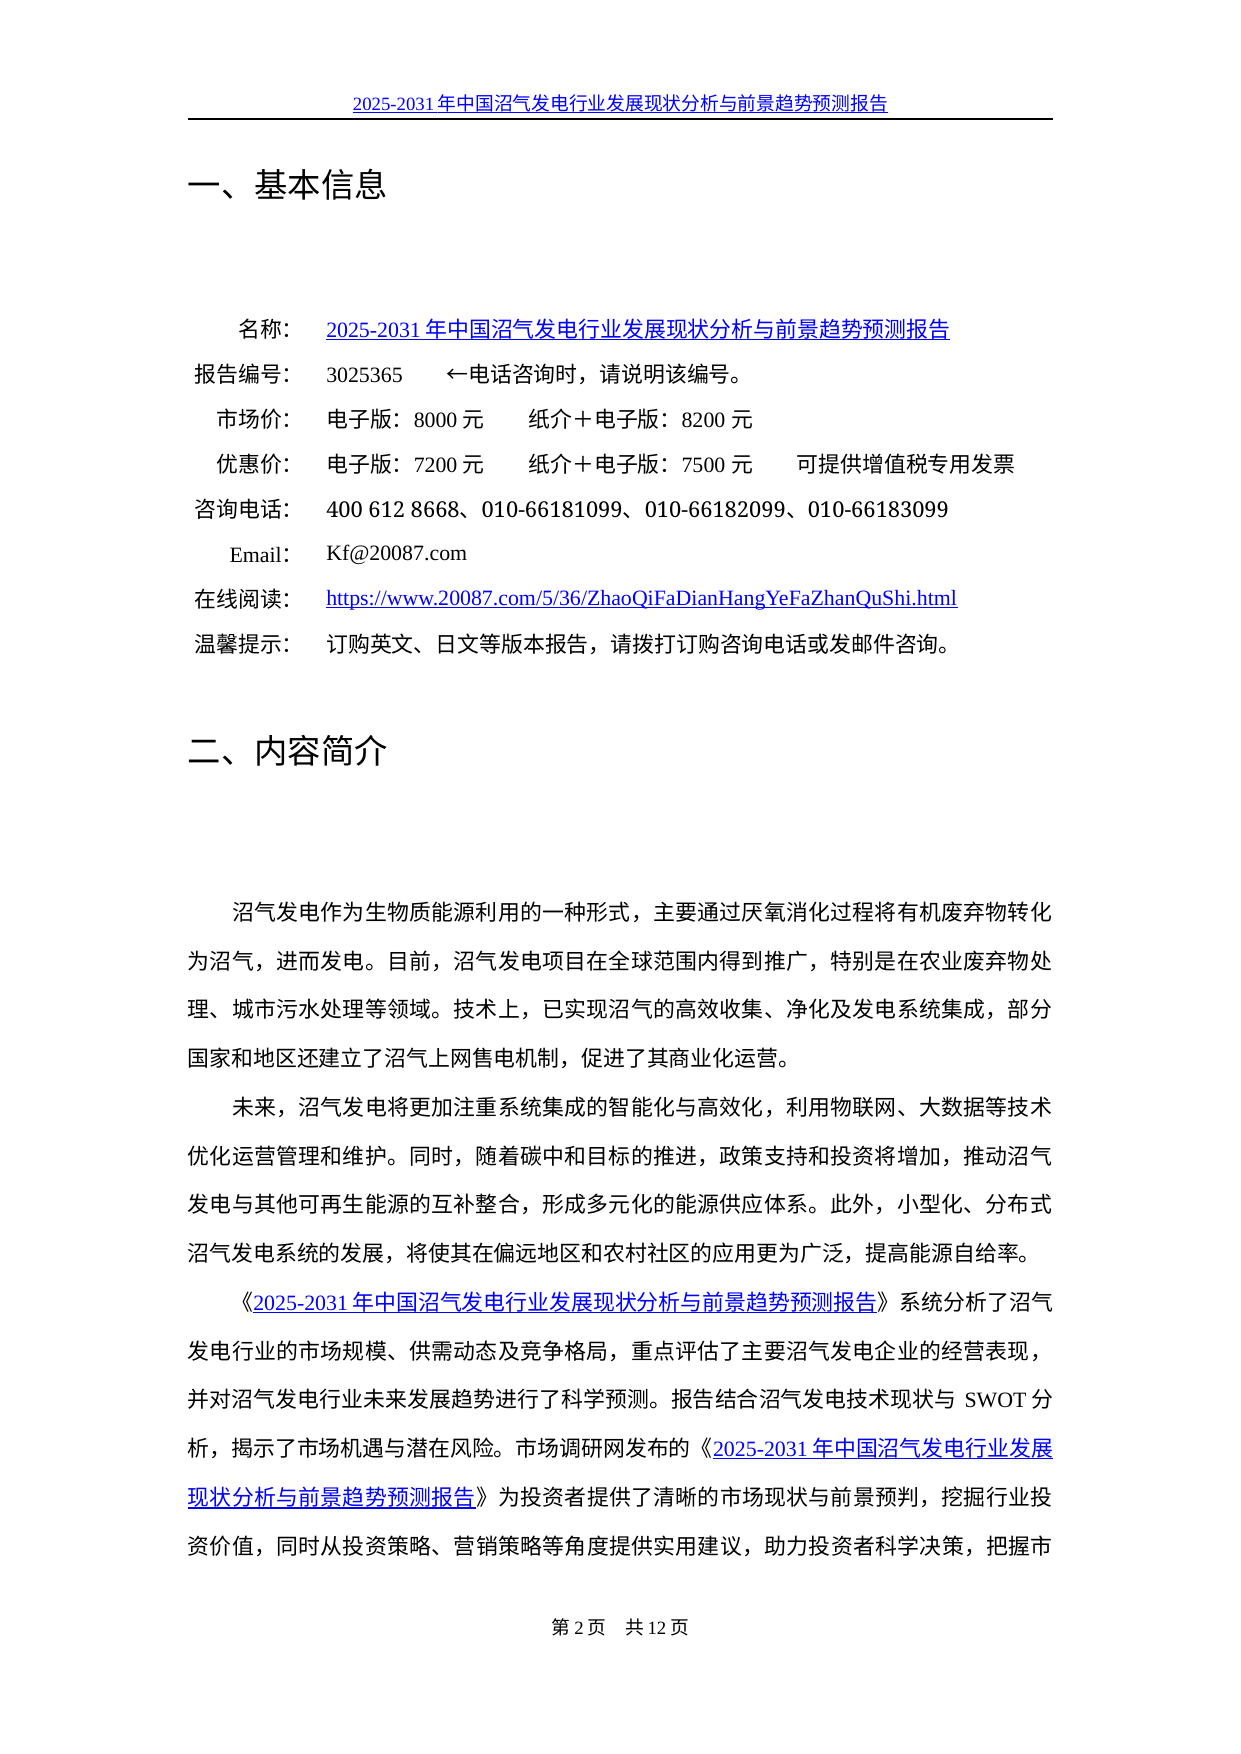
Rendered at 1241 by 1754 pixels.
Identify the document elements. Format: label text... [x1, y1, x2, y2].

table_header 2025-2031年中国沼气发电行业发展现状分析与前景趋势预测报告 [315, 312, 1073, 357]
table_cell 温馨提示： [167, 627, 315, 672]
table_cell 电子版：8000 元 纸介＋电子版：8200 元 [315, 402, 1073, 447]
title 二、内容简介 [187, 717, 1053, 782]
table_cell 咨询电话： [167, 492, 315, 537]
table_cell [315, 582, 1073, 627]
table_cell 订购英文、日文等版本报告，请拨打订购咨询电话或发邮件咨询。 [315, 627, 1073, 672]
table_cell 市场价： [167, 402, 315, 447]
table_cell 电子版：7200 元 纸介＋电子版：7500 元 可提供增值税专用发票 [315, 447, 1073, 492]
table_cell 400 612 8668、010-66181099、010-66182099、010-66183099 [315, 492, 1073, 537]
table_cell 报告编号： [167, 357, 315, 402]
table_cell 优惠价： [167, 447, 315, 492]
table_cell 3025365 ←电话咨询时，请说明该编号。 [315, 357, 1073, 402]
table_cell Email： [167, 537, 315, 582]
table_cell Kf@20087.com [315, 537, 1073, 582]
title 一、基本信息 [187, 150, 1053, 215]
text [187, 894, 1053, 1561]
table_header 名称： [167, 312, 315, 357]
table_cell 在线阅读： [167, 582, 315, 627]
